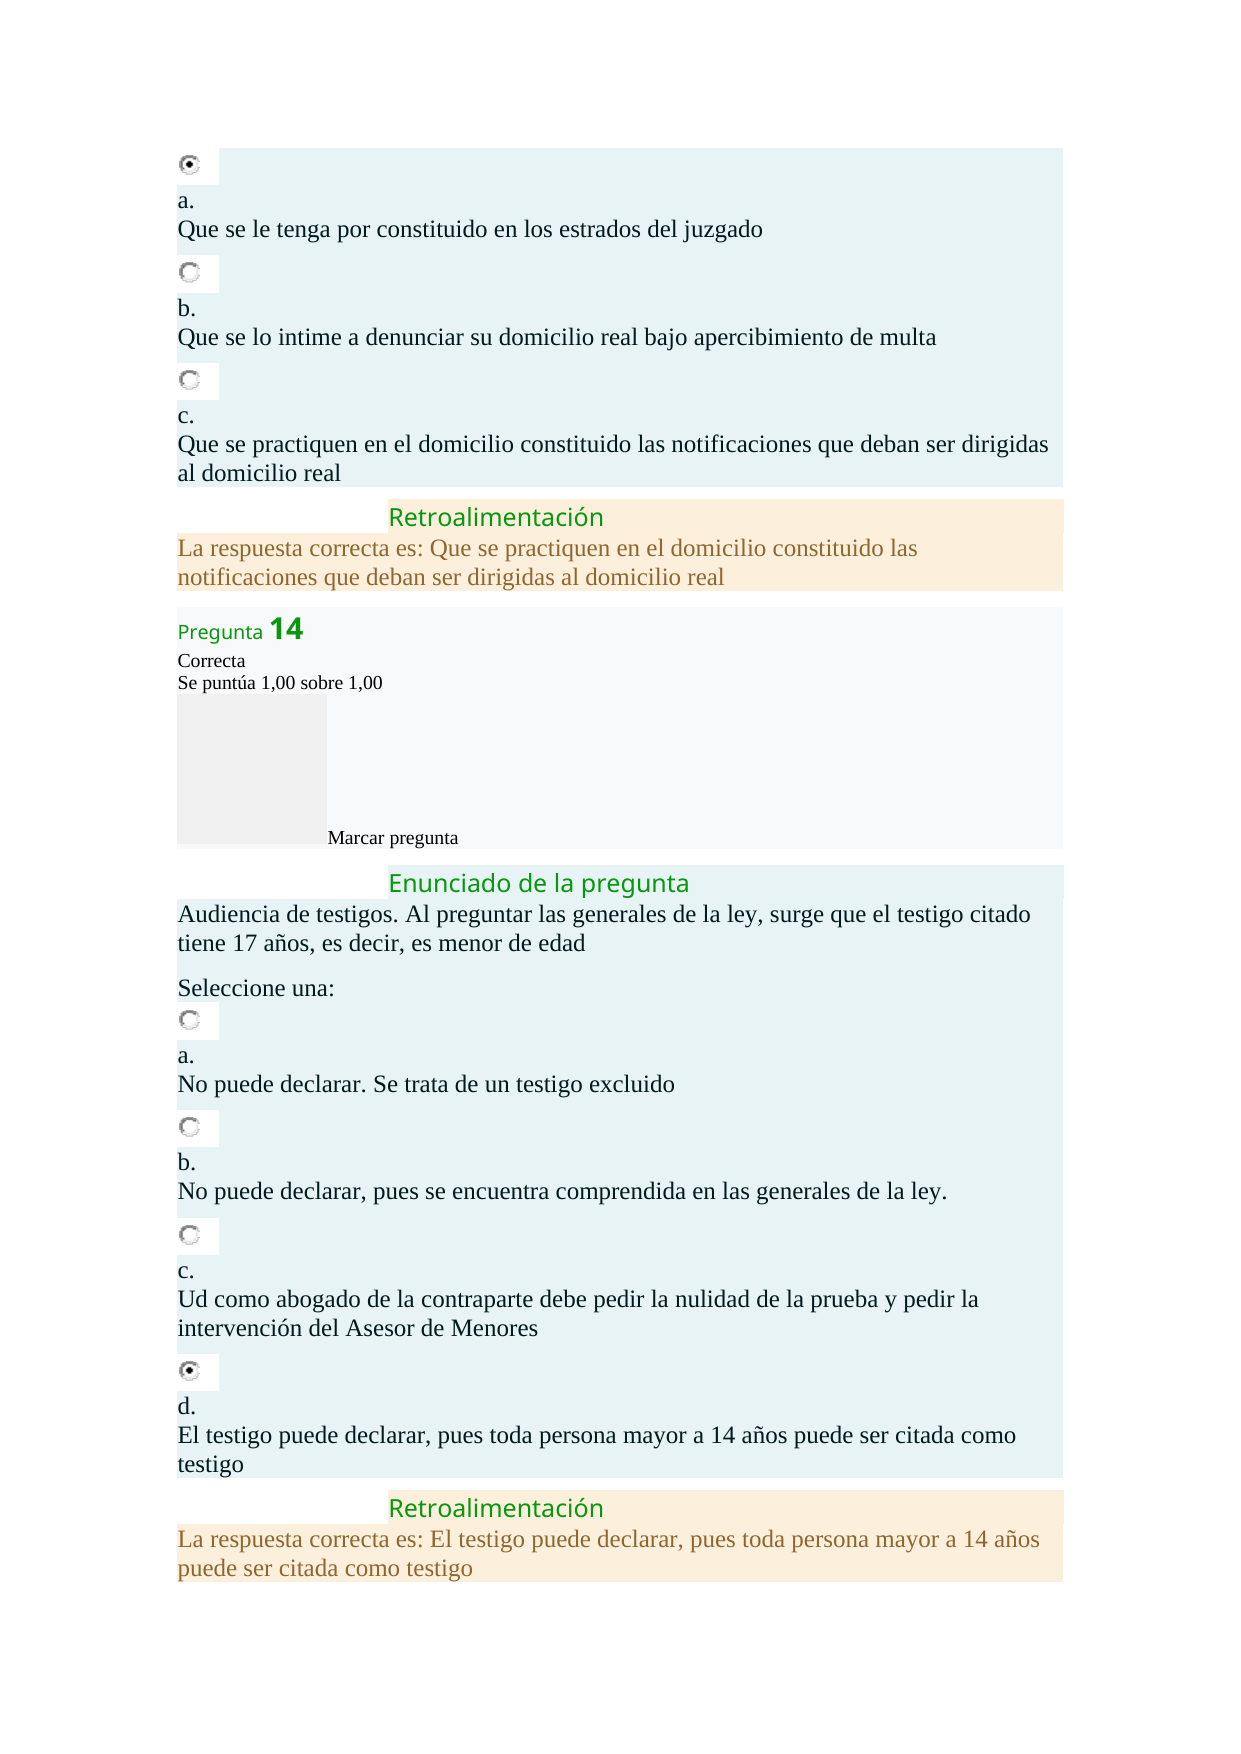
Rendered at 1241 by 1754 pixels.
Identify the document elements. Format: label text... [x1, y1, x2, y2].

text d. [177, 1391, 1063, 1420]
text Que se practiquen en el domicilio constituido las notificaciones que deban ser dirigidas al domicilio real [177, 429, 1063, 487]
text a. [177, 185, 1063, 214]
text Se puntúa 1,00 sobre 1,00 [177, 671, 1063, 694]
text Retroalimentación [388, 499, 1064, 533]
text Que se le tenga por constituido en los estrados del juzgado [177, 214, 1063, 243]
text Seleccione una: [177, 973, 1063, 1002]
text c. [177, 1255, 1063, 1284]
text Audiencia de testigos. Al preguntar las generales de la ley, surge que el testigo citado tiene 17 años, es decir, es menor de edad [177, 899, 1063, 957]
text c. [177, 400, 1063, 429]
text No puede declarar. Se trata de un testigo excluido [177, 1069, 1063, 1097]
text La respuesta correcta es: Que se practiquen en el domicilio constituido las notificaciones que deban ser dirigidas al domicilio real [177, 533, 1063, 591]
text b. [177, 1147, 1063, 1176]
text Pregunta 14 [177, 607, 1063, 648]
text Ud como abogado de la contraparte debe pedir la nulidad de la prueba y pedir la intervención del Asesor de Menores [177, 1284, 1063, 1341]
text No puede declarar, pues se encuentra comprendida en las generales de la ley. [177, 1176, 1063, 1205]
text b. [177, 293, 1063, 322]
text Correcta [177, 648, 1063, 671]
text Marcar pregunta [177, 694, 1063, 849]
text a. [177, 1040, 1063, 1069]
text Que se lo intime a denunciar su domicilio real bajo apercibimiento de multa [177, 322, 1063, 350]
text Retroalimentación [388, 1490, 1064, 1524]
text La respuesta correcta es: El testigo puede declarar, pues toda persona mayor a 14 años puede ser citada como testigo [177, 1524, 1063, 1582]
text El testigo puede declarar, pues toda persona mayor a 14 años puede ser citada como testigo [177, 1420, 1063, 1478]
text Enunciado de la pregunta [388, 865, 1064, 899]
